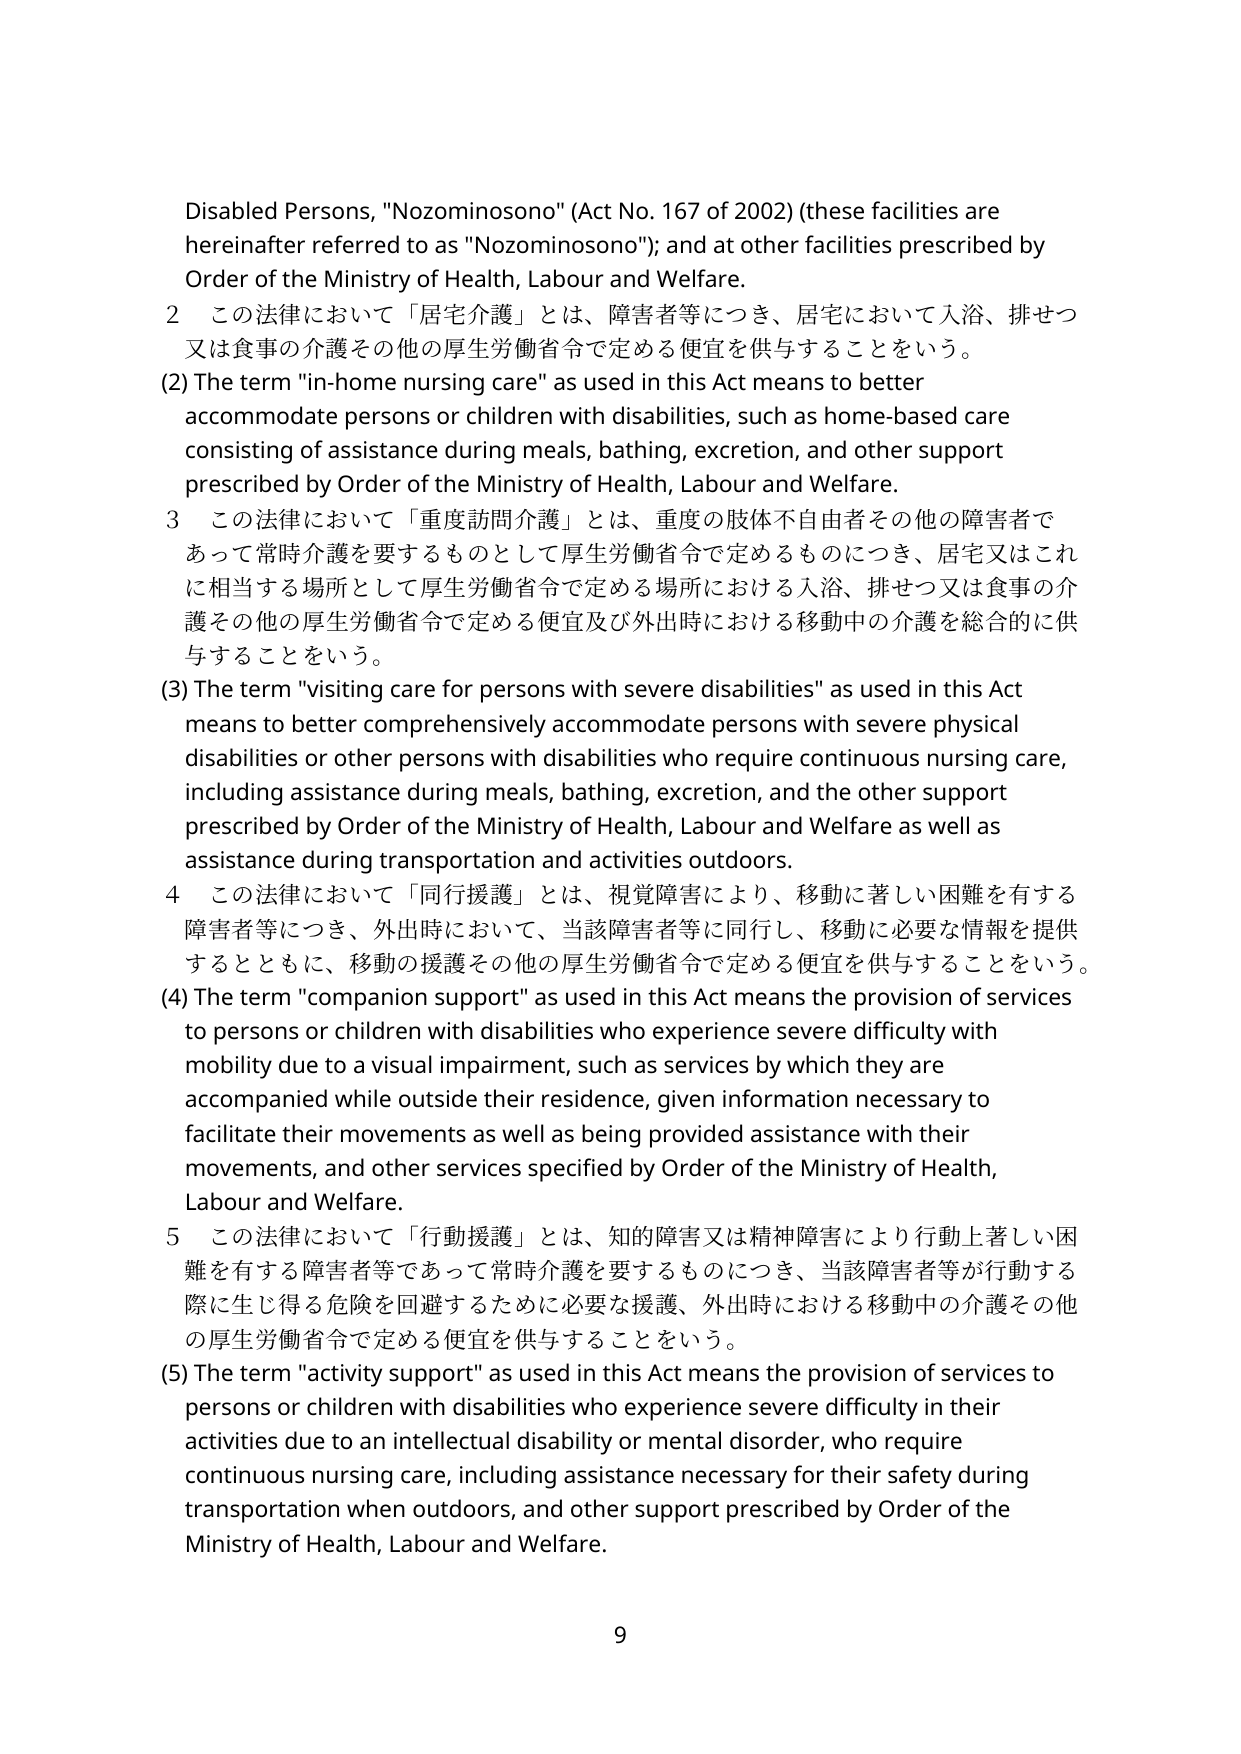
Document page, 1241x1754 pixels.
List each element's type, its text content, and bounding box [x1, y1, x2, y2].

text ４ この法律において「同行援護」とは、視覚障害により、移動に著しい困難を有する障害者等につき、外出時において、当該障害者等に同行し、移動に必要な情報を提供するとともに、移動の援護その他の厚生労働省令で定める便宜を供与することをいう。 [161, 877, 1079, 979]
text (3) The term "visiting care for persons with severe disabilities" as used in this Act means to better comprehensively accommodate persons with severe physical disabilities or other persons with disabilities who require continuous nursing care, including assistance during meals, bathing, excretion, and the other support prescribed by Order of the Ministry of Health, Labour and Welfare as well as assistance during transportation and activities outdoors. [161, 672, 1079, 877]
text (2) The term "in-home nursing care" as used in this Act means to better accommodate persons or children with disabilities, such as home-based care consisting of assistance during meals, bathing, excretion, and other support prescribed by Order of the Ministry of Health, Labour and Welfare. [161, 364, 1079, 501]
text ５ この法律において「行動援護」とは、知的障害又は精神障害により行動上著しい困難を有する障害者等であって常時介護を要するものにつき、当該障害者等が行動する際に生じ得る危険を回避するために必要な援護、外出時における移動中の介護その他の厚生労働省令で定める便宜を供与することをいう。 [161, 1219, 1079, 1355]
text (4) The term "companion support" as used in this Act means the provision of services to persons or children with disabilities who experience severe difficulty with mobility due to a visual impairment, such as services by which they are accompanied while outside their residence, given information necessary to facilitate their movements as well as being provided assistance with their movements, and other services specified by Order of the Ministry of Health, Labour and Welfare. [161, 979, 1079, 1219]
text (5) The term "activity support" as used in this Act means the provision of services to persons or children with disabilities who experience severe difficulty in their activities due to an intellectual disability or mental disorder, who require continuous nursing care, including assistance necessary for their safety during transportation when outdoors, and other support prescribed by Order of the Ministry of Health, Labour and Welfare. [161, 1355, 1079, 1560]
text ２ この法律において「居宅介護」とは、障害者等につき、居宅において入浴、排せつ又は食事の介護その他の厚生労働省令で定める便宜を供与することをいう。 [161, 296, 1079, 364]
text ３ この法律において「重度訪問介護」とは、重度の肢体不自由者その他の障害者であって常時介護を要するものとして厚生労働省令で定めるものにつき、居宅又はこれに相当する場所として厚生労働省令で定める場所における入浴、排せつ又は食事の介護その他の厚生労働省令で定める便宜及び外出時における移動中の介護を総合的に供与することをいう。 [161, 501, 1079, 672]
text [161, 194, 1079, 296]
